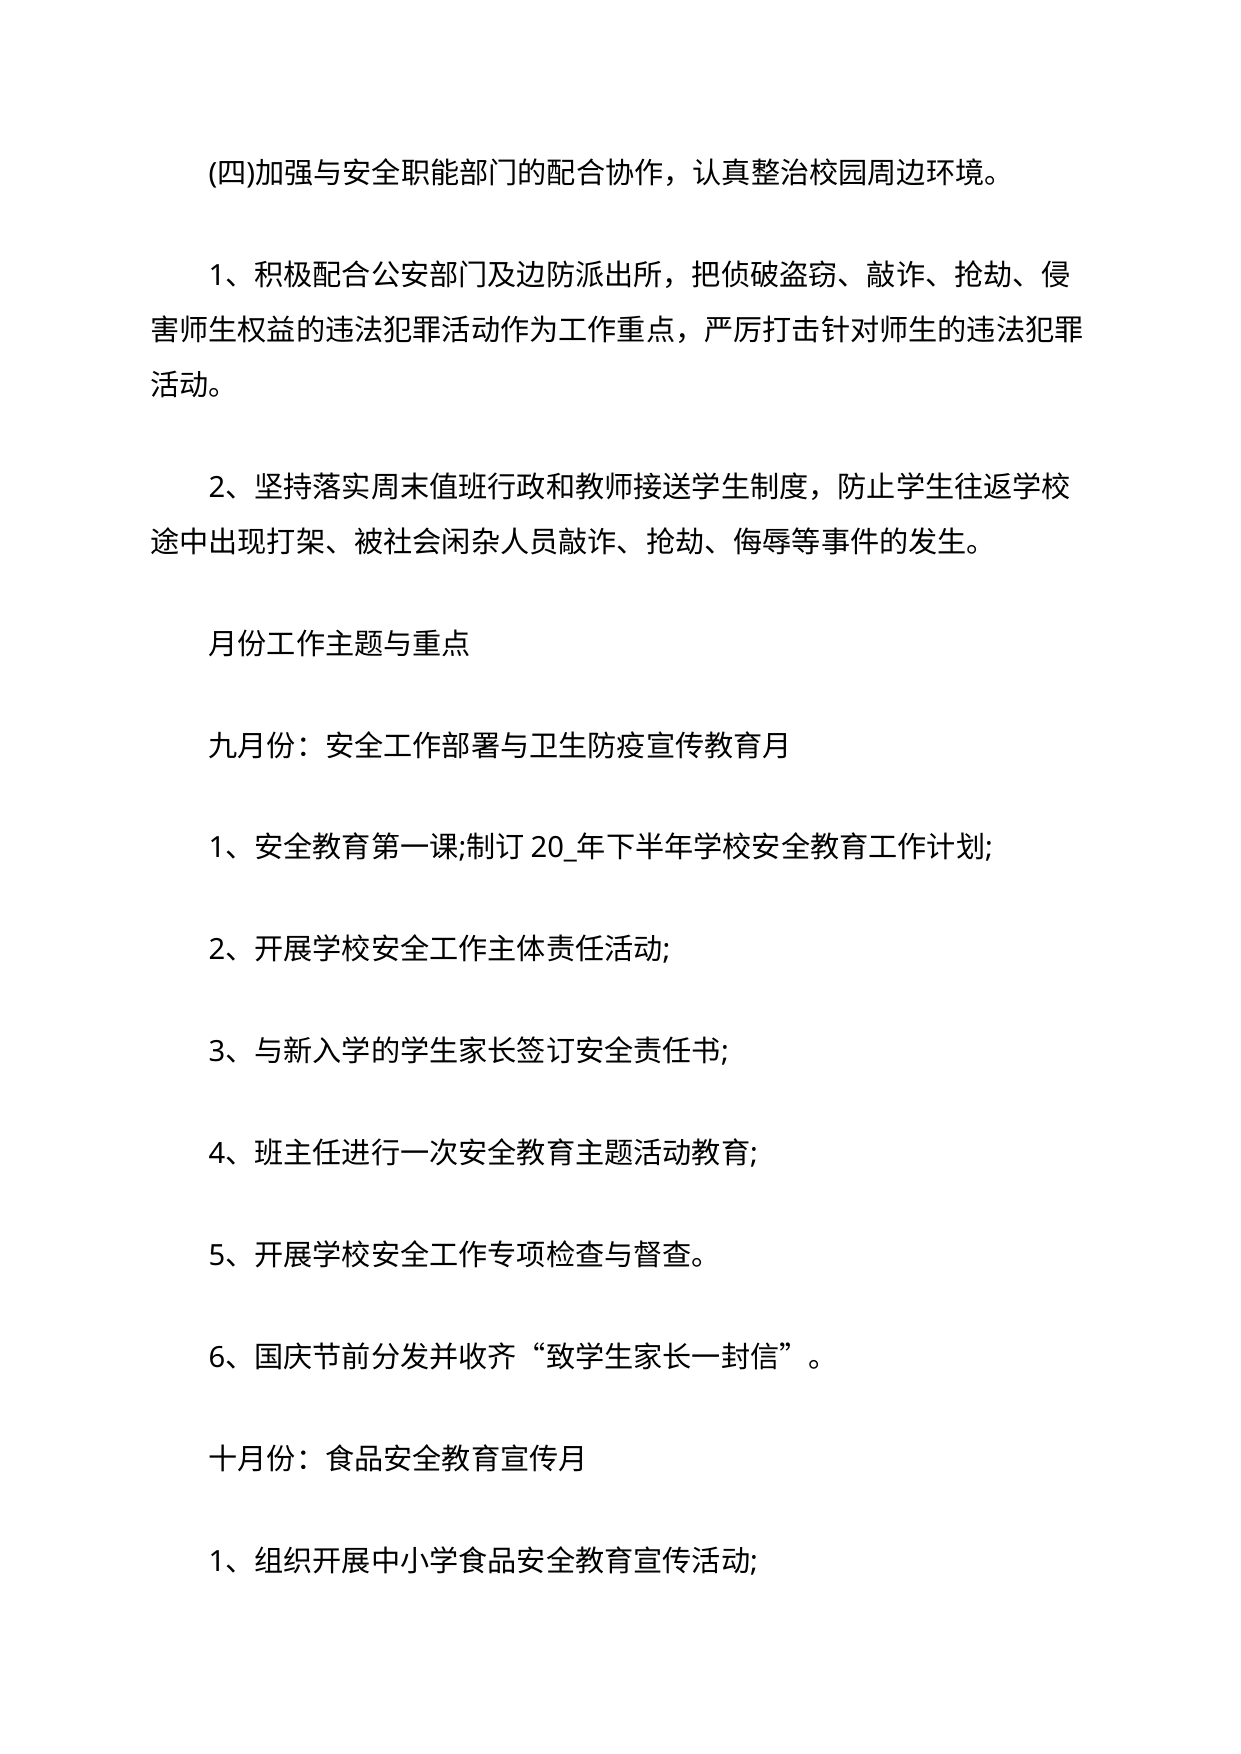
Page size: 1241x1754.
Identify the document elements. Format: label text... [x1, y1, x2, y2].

text 3、与新入学的学生家长签订安全责任书; [150, 1028, 1090, 1070]
text 4、班主任进行一次安全教育主题活动教育; [150, 1130, 1090, 1172]
text 6、国庆节前分发并收齐“致学生家长一封信”。 [150, 1334, 1090, 1376]
text 2、开展学校安全工作主体责任活动; [150, 926, 1090, 968]
text 月份工作主题与重点 [150, 620, 1090, 663]
text 1、积极配合公安部门及边防派出所，把侦破盗窃、敲诈、抢劫、侵害师生权益的违法犯罪活动作为工作重点，严厉打击针对师生的违法犯罪活动。 [150, 252, 1090, 404]
text 1、安全教育第一课;制订20_年下半年学校安全教育工作计划; [150, 824, 1090, 866]
text 九月份：安全工作部署与卫生防疫宣传教育月 [150, 722, 1090, 764]
text 十月份：食品安全教育宣传月 [150, 1436, 1090, 1478]
text 2、坚持落实周末值班行政和教师接送学生制度，防止学生往返学校途中出现打架、被社会闲杂人员敲诈、抢劫、侮辱等事件的发生。 [150, 464, 1090, 561]
text 1、组织开展中小学食品安全教育宣传活动; [150, 1538, 1090, 1580]
text 5、开展学校安全工作专项检查与督查。 [150, 1232, 1090, 1274]
text (四)加强与安全职能部门的配合协作，认真整治校园周边环境。 [150, 150, 1090, 192]
